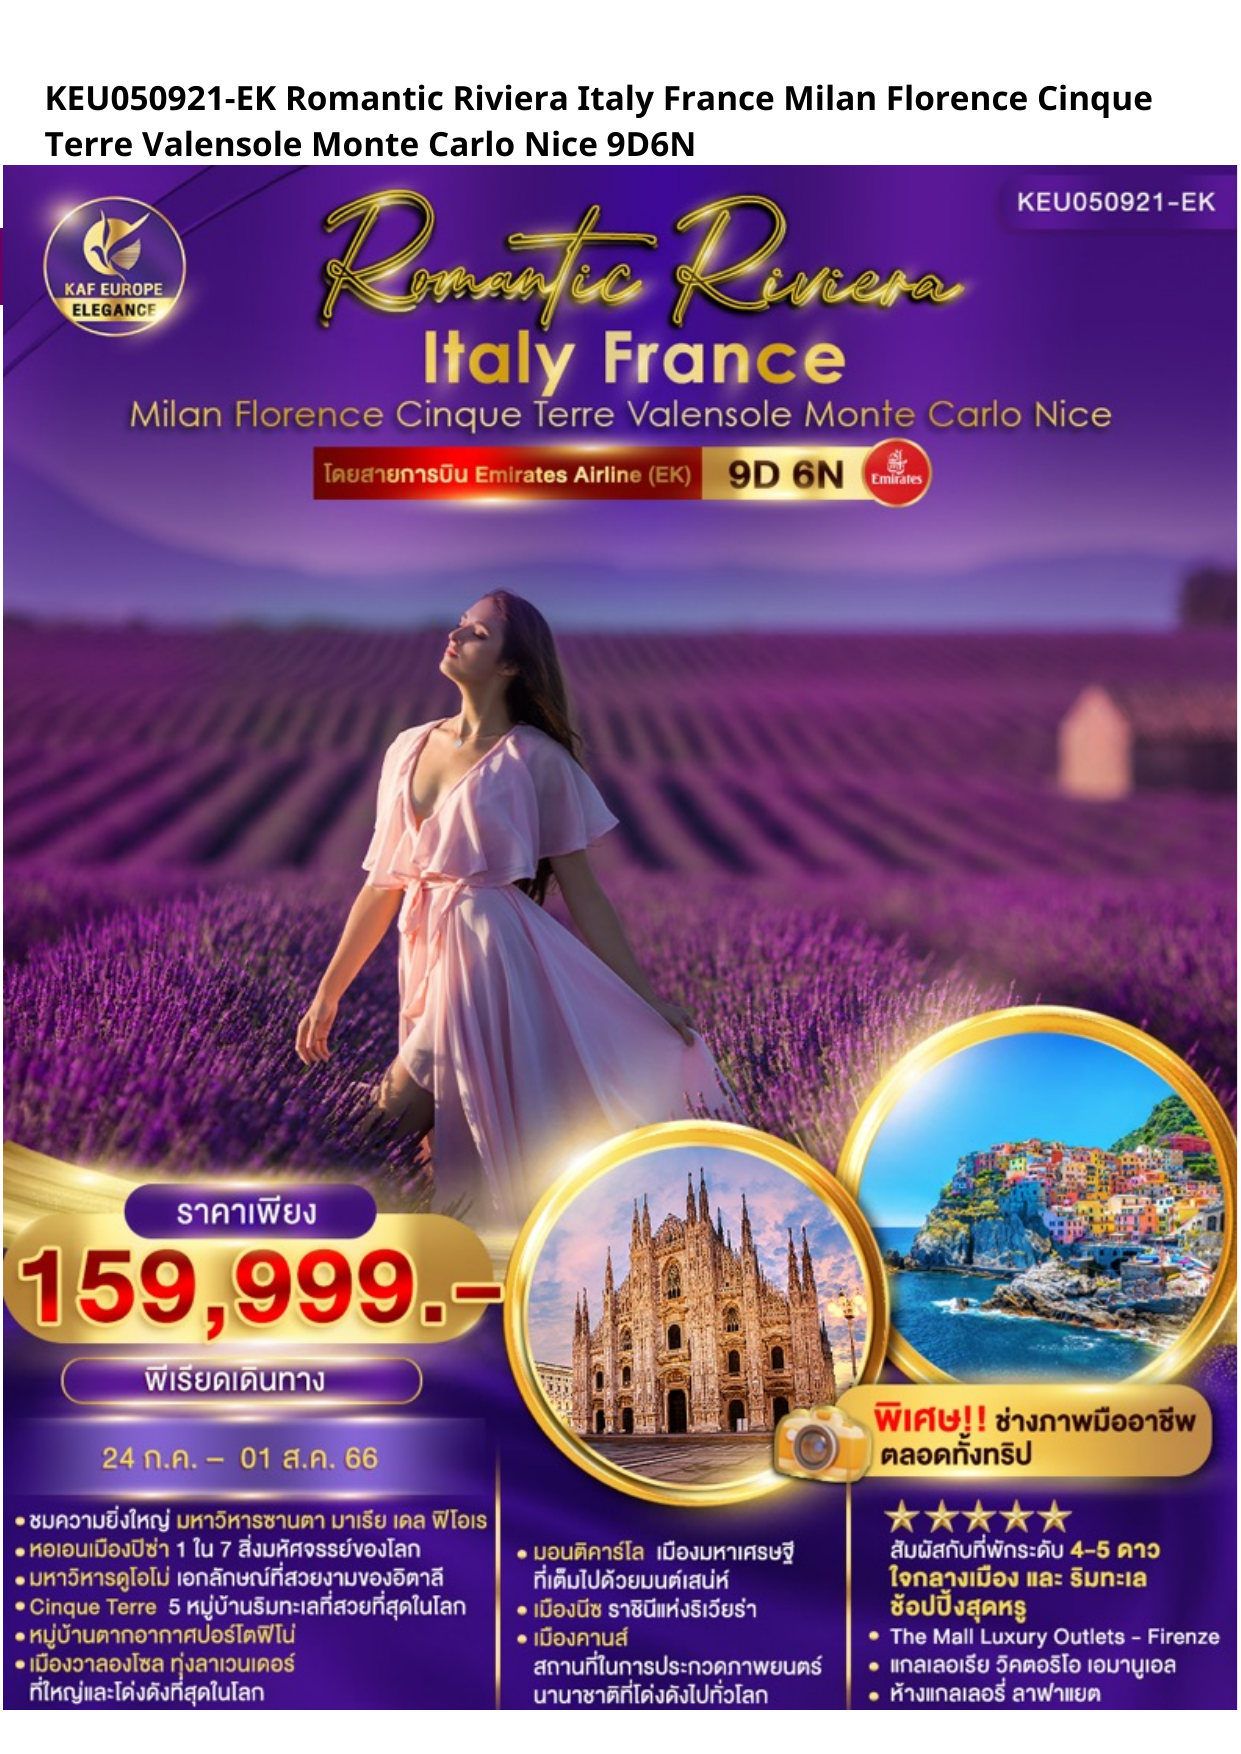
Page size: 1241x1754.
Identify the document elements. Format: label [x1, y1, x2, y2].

picture [3, 165, 1236, 1710]
